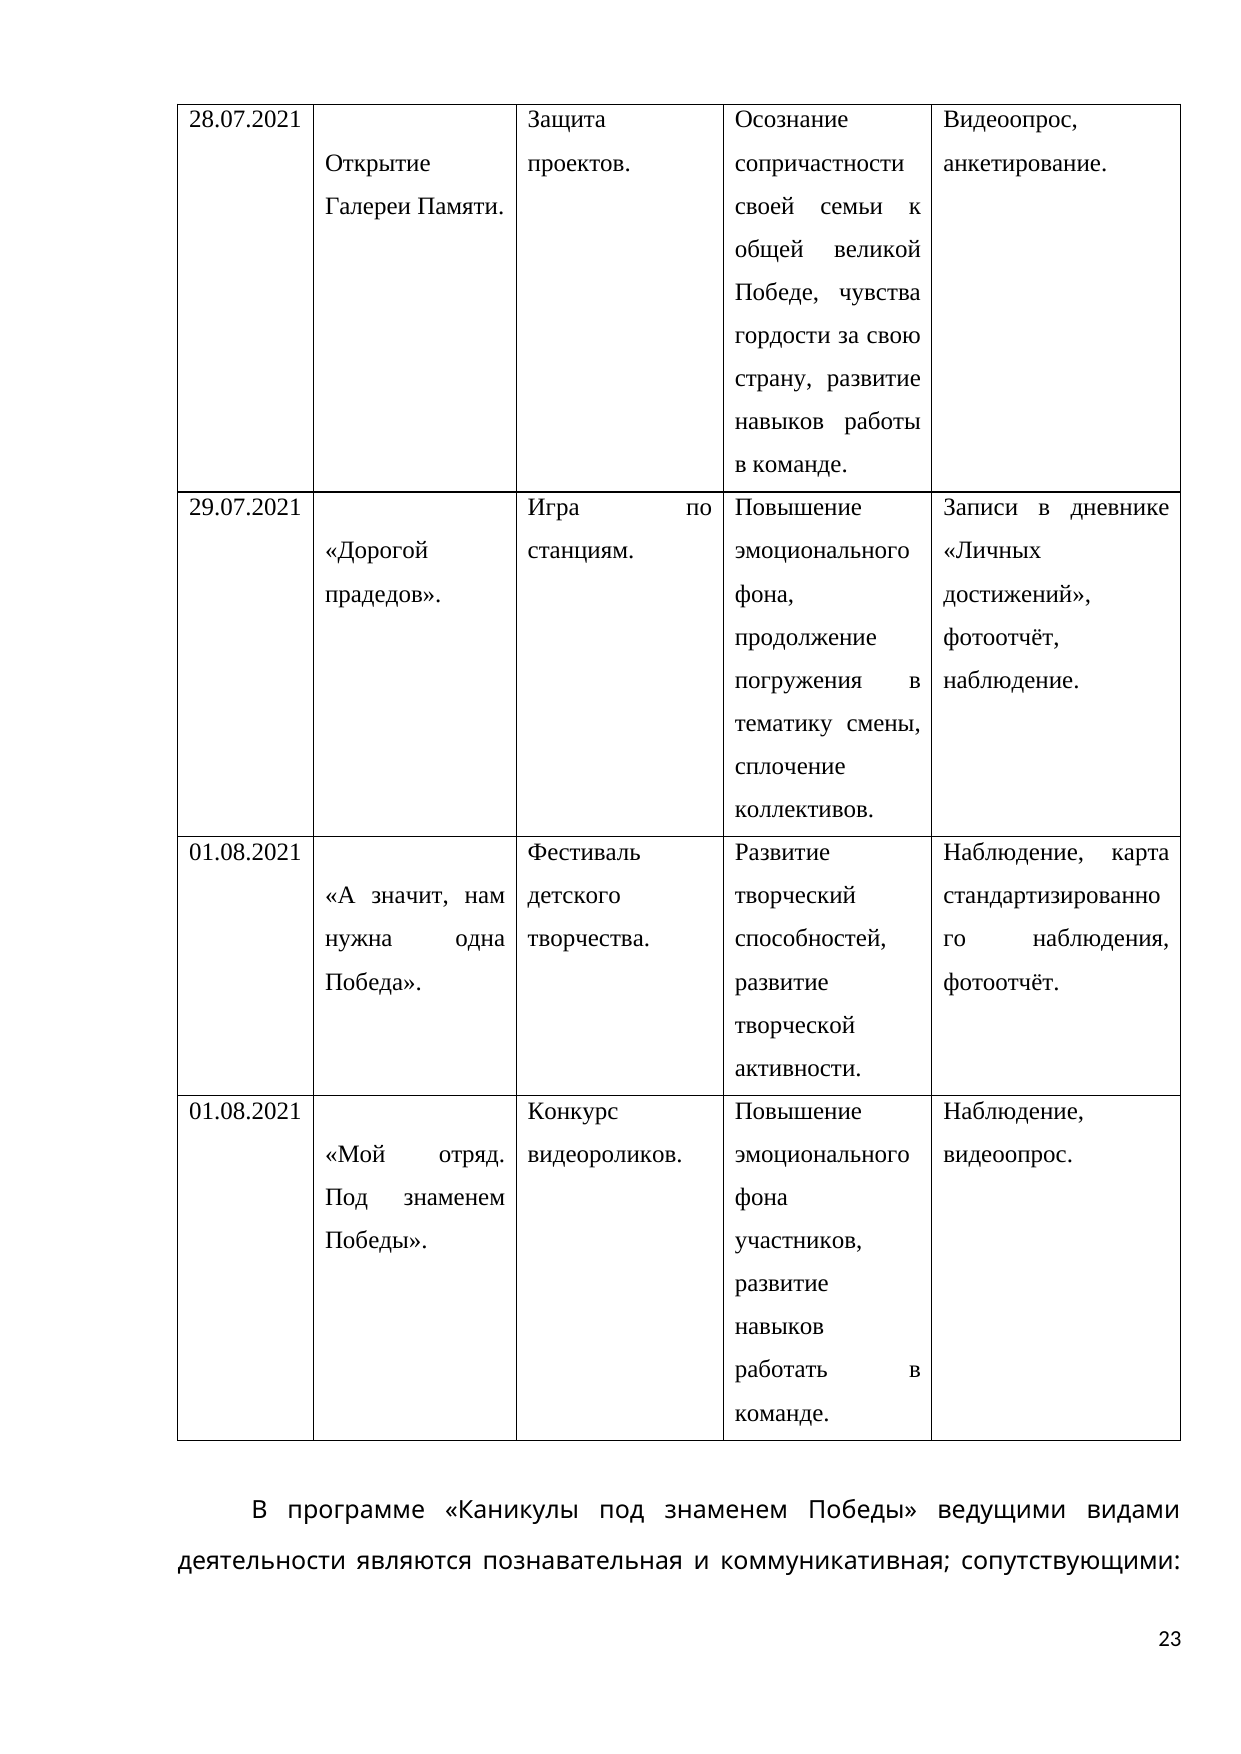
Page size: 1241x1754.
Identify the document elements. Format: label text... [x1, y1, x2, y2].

table_cell Фестиваль детского творчества. [517, 837, 723, 1095]
table_cell Повышение эмоционального фона, продолжение погружения в тематику смены, сплочение коллективов. [724, 493, 931, 836]
table_cell «Мой отряд. Под знаменем Победы». [314, 1096, 516, 1439]
table_cell 01.08.2021 [178, 837, 313, 1095]
table_cell Осознание сопричастности своей семьи к общей великой Победе, чувства гордости за свою страну, развитие навыков работы в команде. [724, 105, 931, 491]
table_cell Защита проектов. [517, 105, 723, 491]
table_cell 28.07.2021 [178, 105, 313, 491]
table_cell Развитие творческий способностей, развитие творческой активности. [724, 837, 931, 1095]
table_cell Открытие Галереи Памяти. [314, 105, 516, 491]
table_cell Игра по станциям. [517, 493, 723, 836]
table_cell Конкурс видеороликов. [517, 1096, 723, 1439]
table_cell 29.07.2021 [178, 493, 313, 836]
table_cell 01.08.2021 [178, 1096, 313, 1439]
table_cell «Дорогой прадедов». [314, 493, 516, 836]
table_cell Видеоопрос, анкетирование. [932, 105, 1180, 491]
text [177, 1492, 1181, 1577]
table_cell Повышение эмоционального фона участников, развитие навыков работать в команде. [724, 1096, 931, 1439]
table_cell Наблюдение, карта стандартизированного наблюдения, фотоотчёт. [932, 837, 1180, 1095]
table_cell Записи в дневнике «Личных достижений», фотоотчёт, наблюдение. [932, 493, 1180, 836]
table_cell Наблюдение, видеоопрос. [932, 1096, 1180, 1439]
table_cell «А значит, нам нужна одна Победа». [314, 837, 516, 1095]
